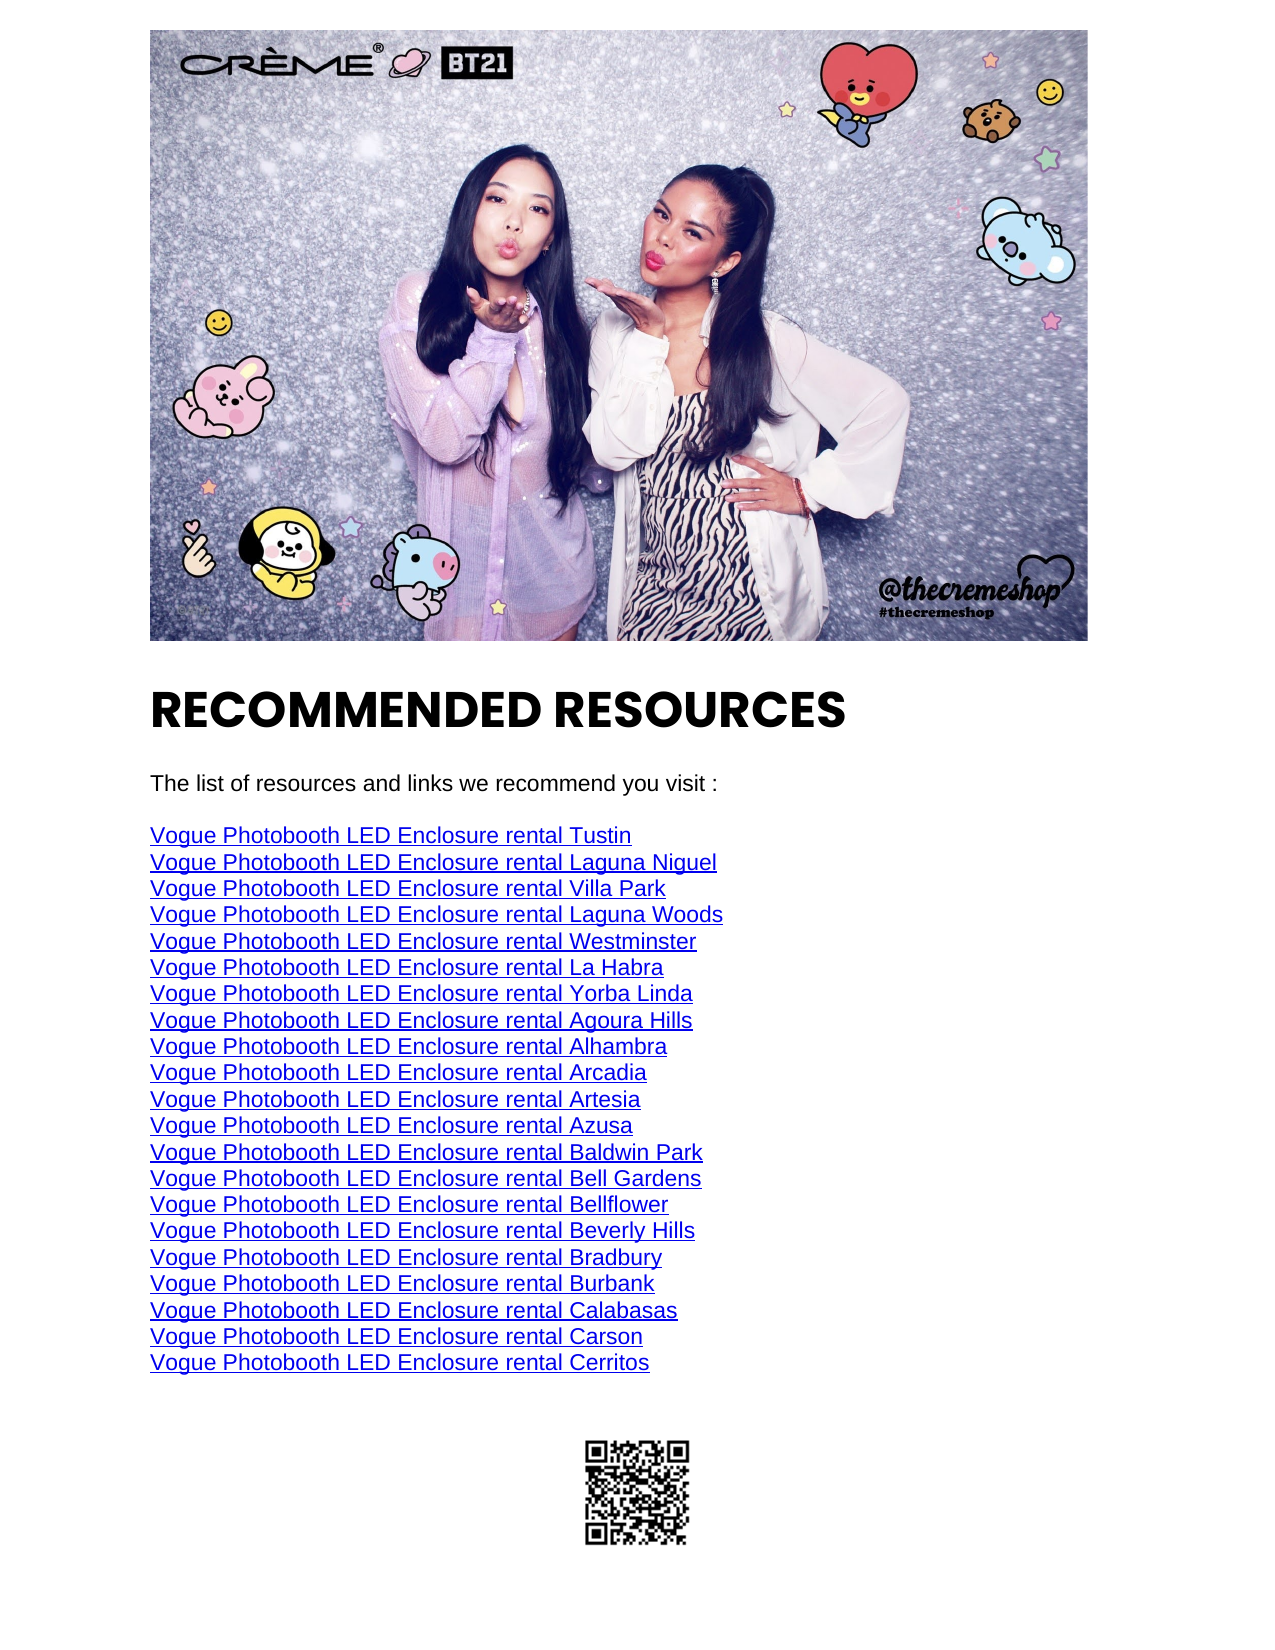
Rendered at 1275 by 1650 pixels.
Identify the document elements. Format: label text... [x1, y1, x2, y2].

text The list of resources and links we recommend you visit : [150, 769, 1125, 796]
text Vogue Photobooth LED Enclosure rental Bradbury [150, 1244, 1125, 1270]
text Vogue Photobooth LED Enclosure rental Agoura Hills [150, 1007, 1125, 1033]
text Vogue Photobooth LED Enclosure rental Azusa [150, 1112, 1125, 1138]
text Vogue Photobooth LED Enclosure rental Yorba Linda [150, 980, 1125, 1007]
text Vogue Photobooth LED Enclosure rental Tustin [150, 822, 1125, 848]
picture [150, 30, 1088, 641]
subtitle RECOMMENDED RESOURCES [150, 669, 1125, 744]
text Vogue Photobooth LED Enclosure rental Artesia [150, 1086, 1125, 1112]
text Vogue Photobooth LED Enclosure rental Laguna Niguel [150, 848, 1125, 875]
text Vogue Photobooth LED Enclosure rental Arcadia [150, 1059, 1125, 1086]
text Vogue Photobooth LED Enclosure rental Baldwin Park [150, 1138, 1125, 1165]
text Vogue Photobooth LED Enclosure rental Carson [150, 1323, 1125, 1349]
picture [559, 1415, 716, 1572]
text Vogue Photobooth LED Enclosure rental Villa Park [150, 875, 1125, 901]
text Vogue Photobooth LED Enclosure rental Laguna Woods [150, 901, 1125, 928]
text Vogue Photobooth LED Enclosure rental Calabasas [150, 1297, 1125, 1323]
text Vogue Photobooth LED Enclosure rental Alhambra [150, 1033, 1125, 1059]
text Vogue Photobooth LED Enclosure rental Cerritos [150, 1349, 1125, 1376]
text Vogue Photobooth LED Enclosure rental Bell Gardens [150, 1165, 1125, 1191]
text Vogue Photobooth LED Enclosure rental Bellflower [150, 1191, 1125, 1217]
text Vogue Photobooth LED Enclosure rental Westminster [150, 928, 1125, 954]
text Vogue Photobooth LED Enclosure rental Beverly Hills [150, 1217, 1125, 1244]
text Vogue Photobooth LED Enclosure rental Burbank [150, 1270, 1125, 1297]
text Vogue Photobooth LED Enclosure rental La Habra [150, 954, 1125, 980]
